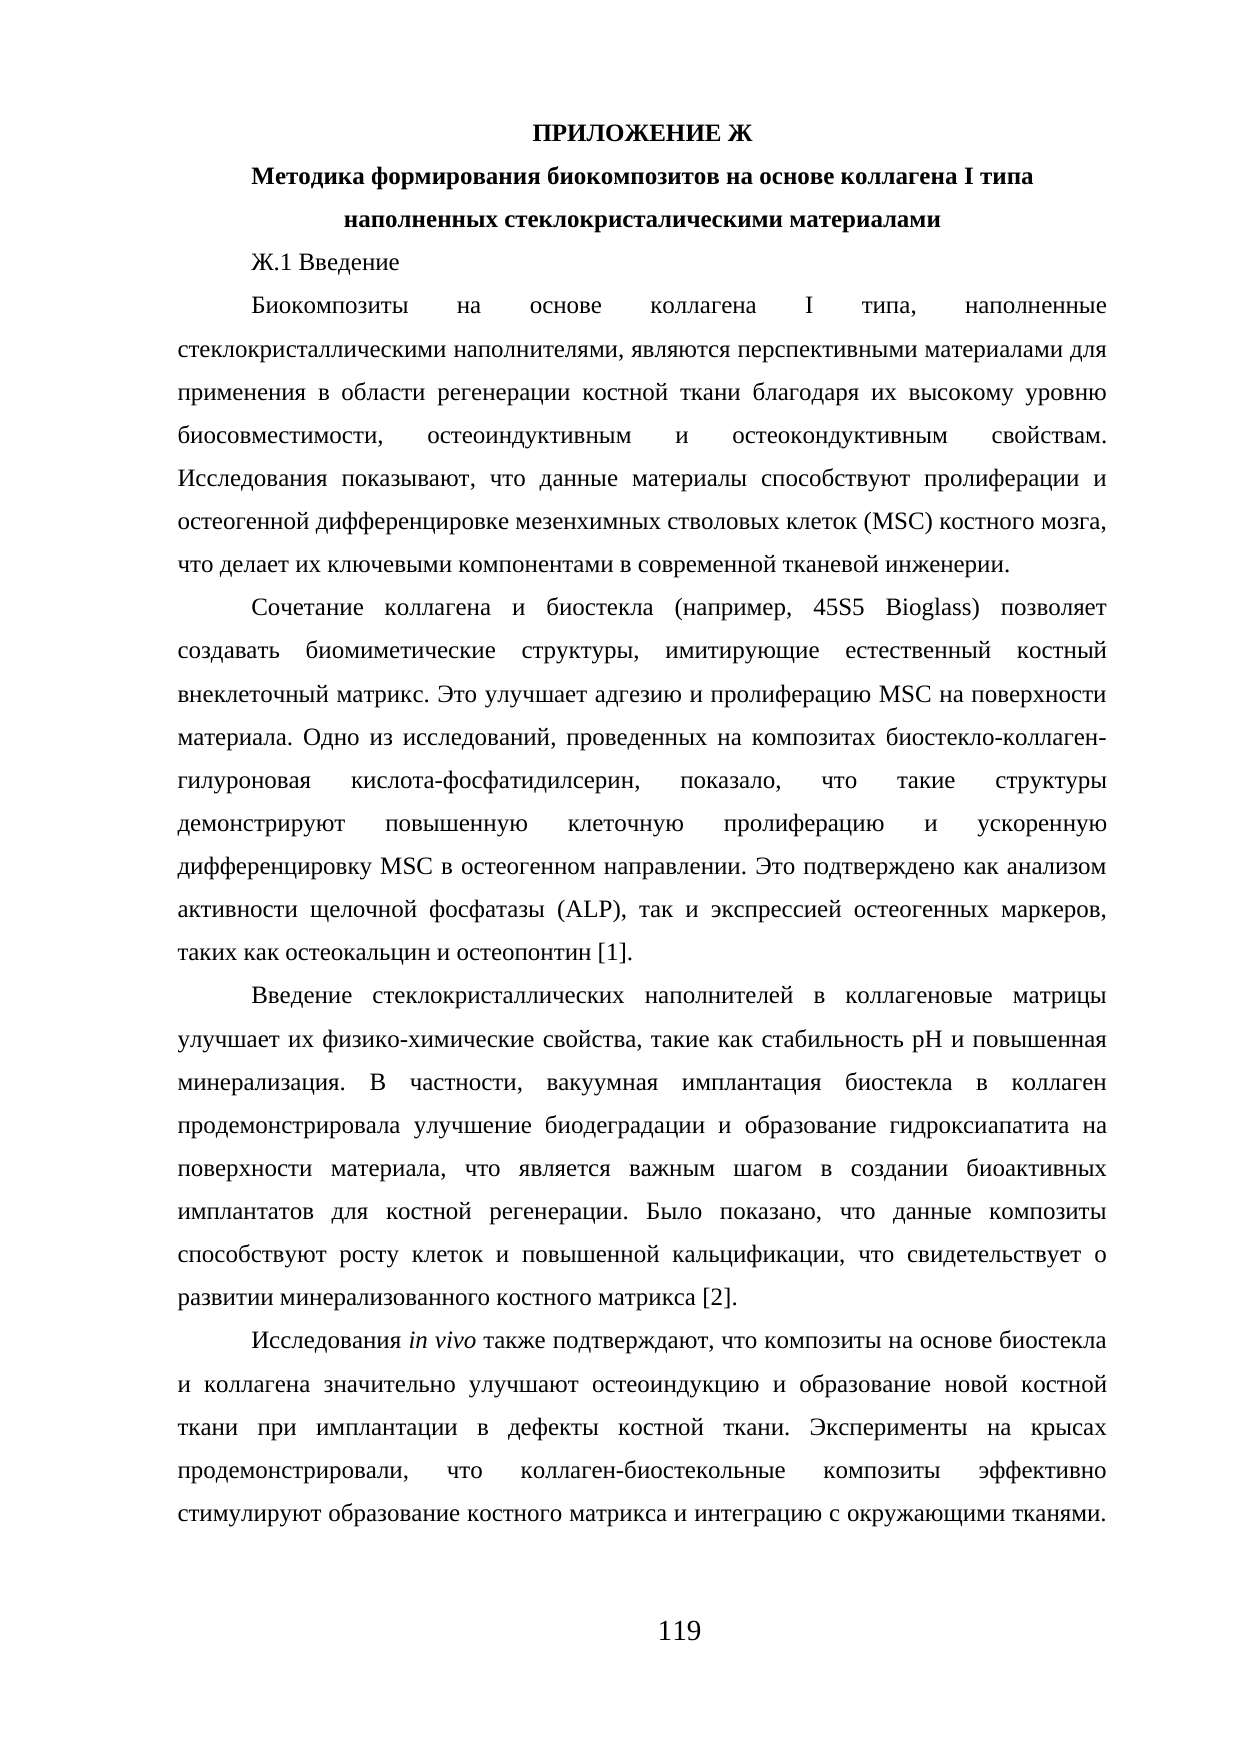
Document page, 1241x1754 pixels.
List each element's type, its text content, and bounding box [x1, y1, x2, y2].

text Сочетание коллагена и биостекла (например, 45S5 Bioglass) позволяет создавать биомиметические структуры, имитирующие естественный костный внеклеточный матрикс. Это улучшает адгезию и пролиферацию MSC на поверхности материала. Одно из исследований, проведенных на композитах биостекло-коллаген-гилуроновая кислота-фосфатидилсерин, показало, что такие структуры демонстрируют повышенную клеточную пролиферацию и ускоренную дифференцировку MSC в остеогенном направлении. Это подтверждено как анализом активности щелочной фосфатазы (ALP), так и экспрессией остеогенных маркеров, таких как остеокальцин и остеопонтин [1]. [177, 592, 1107, 966]
text Введение стеклокристаллических наполнителей в коллагеновые матрицы улучшает их физико-химические свойства, такие как стабильность pH и повышенная минерализация. В частности, вакуумная имплантация биостекла в коллаген продемонстрировала улучшение биодеградации и образование гидроксиапатита на поверхности материала, что является важным шагом в создании биоактивных имплантатов для костной регенерации. Было показано, что данные композиты способствуют росту клеток и повышенной кальцификации, что свидетельствует о развитии минерализованного костного матрикса [2]. [177, 981, 1107, 1311]
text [177, 1326, 1107, 1527]
text Биокомпозиты на основе коллагена I типа, наполненные стеклокристаллическими наполнителями, являются перспективными материалами для применения в области регенерации костной ткани благодаря их высокому уровню биосовместимости, остеоиндуктивным и остеокондуктивным свойствам. Исследования показывают, что данные материалы способствуют пролиферации и остеогенной дифференцировке мезенхимных стволовых клеток (MSC) костного мозга, что делает их ключевыми компонентами в современной тканевой инженерии. [177, 291, 1107, 578]
text Ж.1 Введение [177, 247, 1107, 276]
subtitle ПРИЛОЖЕНИЕ Ж [177, 118, 1107, 147]
text Методика формирования биокомпозитов на основе коллагена I типа наполненных стеклокристалическими материалами [177, 161, 1107, 233]
